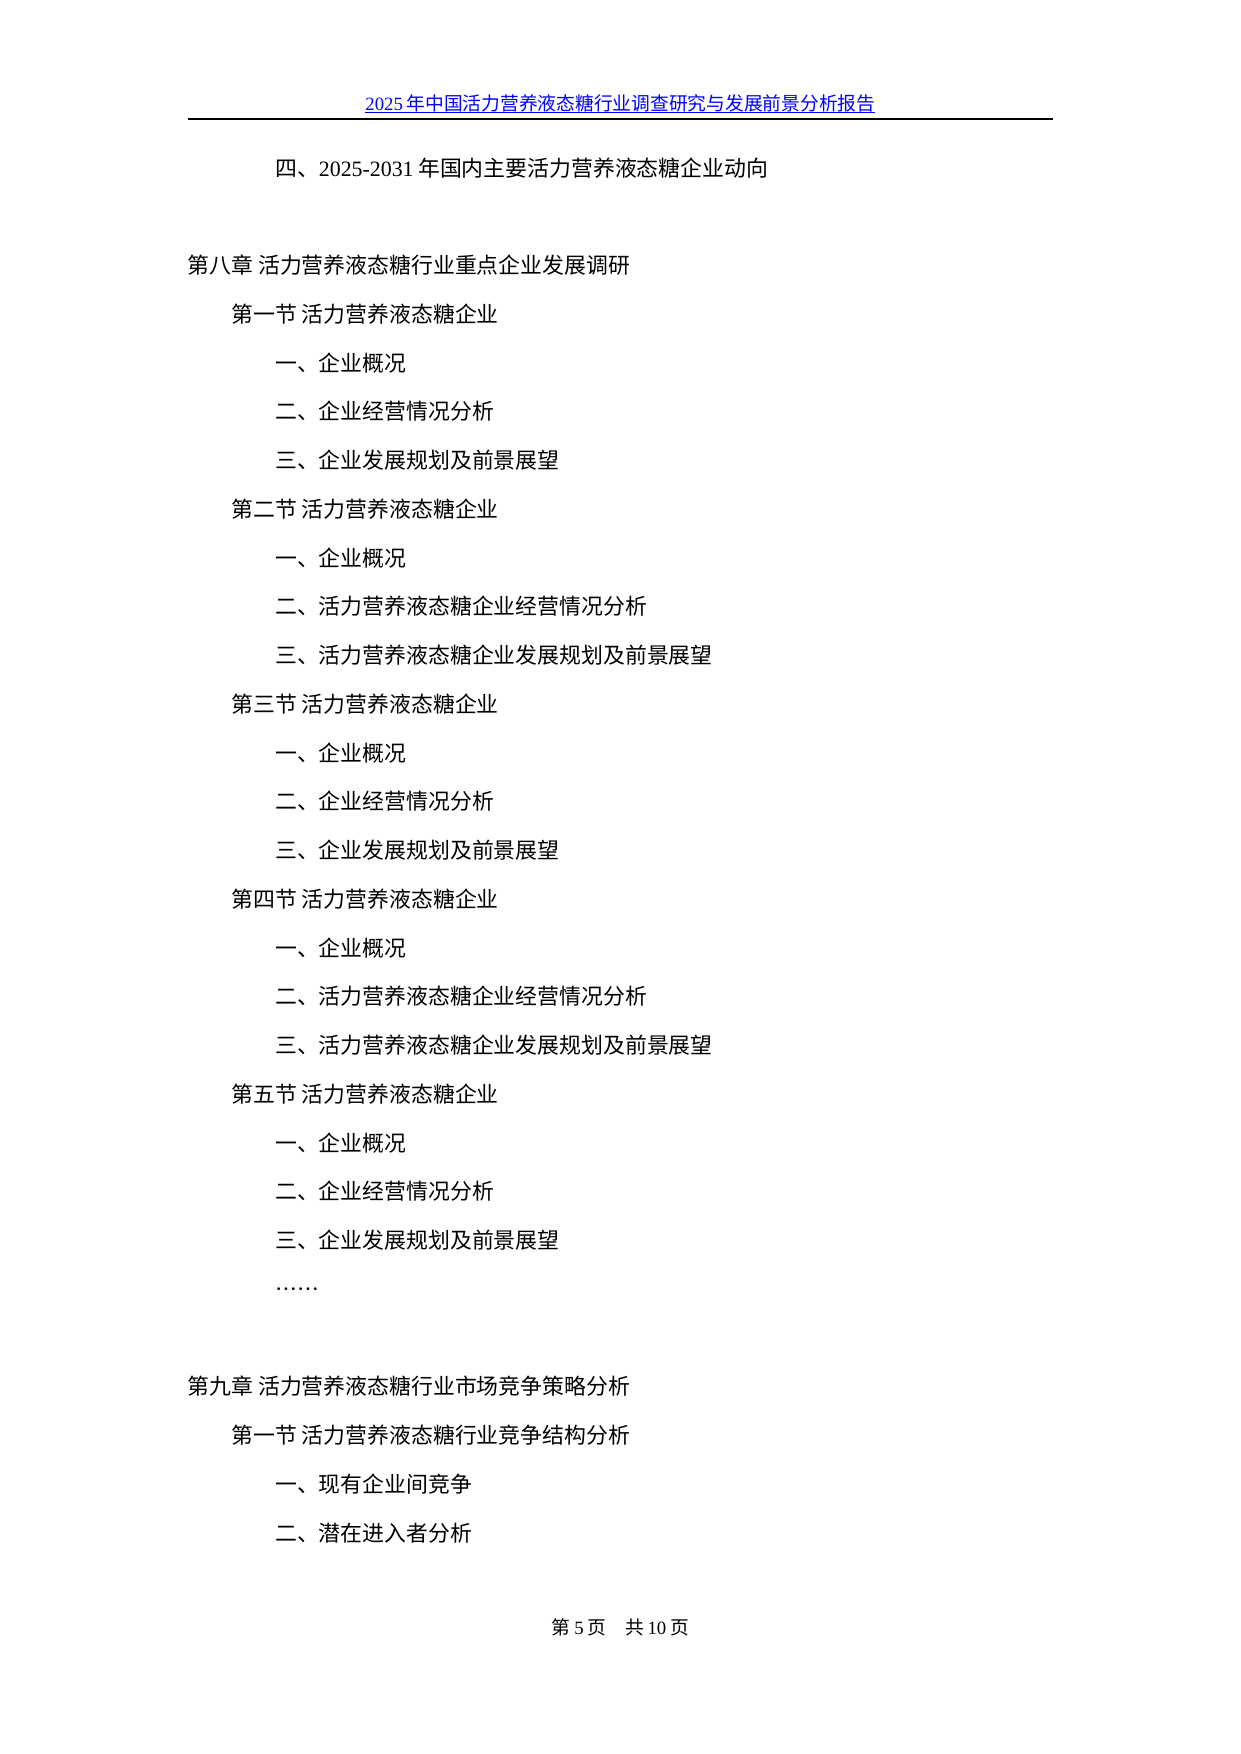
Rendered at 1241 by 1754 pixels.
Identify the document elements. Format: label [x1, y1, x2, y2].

text [187, 150, 1053, 1548]
